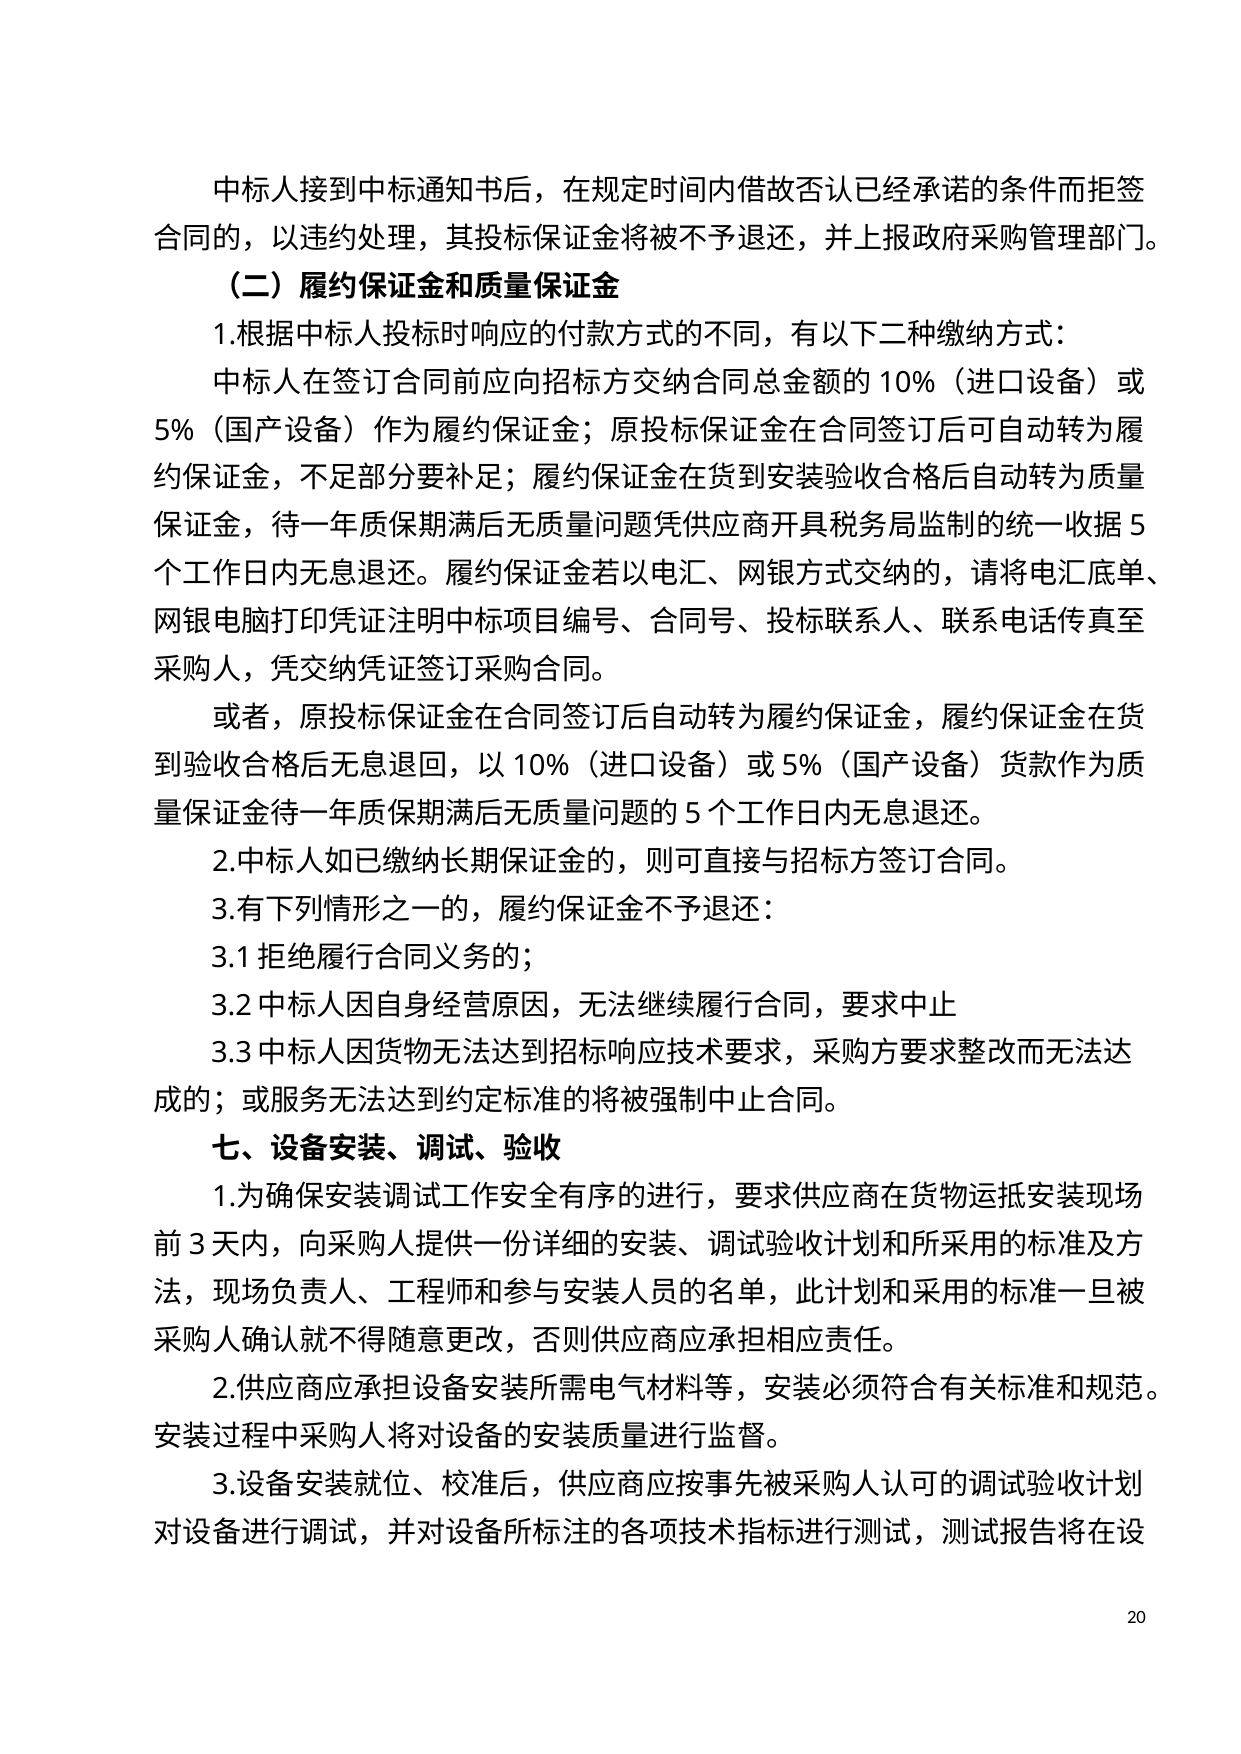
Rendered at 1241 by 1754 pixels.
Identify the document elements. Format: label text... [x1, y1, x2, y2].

text 七、设备安装、调试、验收 [153, 1120, 1146, 1168]
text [153, 1456, 1146, 1552]
text 3.1拒绝履行合同义务的； [153, 929, 1146, 977]
text 中标人在签订合同前应向招标方交纳合同总金额的10%（进口设备）或5%（国产设备）作为履约保证金；原投标保证金在合同签订后可自动转为履约保证金，不足部分要补足；履约保证金在货到安装验收合格后自动转为质量保证金，待一年质保期满后无质量问题凭供应商开具税务局监制的统一收据5个工作日内无息退还。履约保证金若以电汇、网银方式交纳的，请将电汇底单、网银电脑打印凭证注明中标项目编号、合同号、投标联系人、联系电话传真至采购人，凭交纳凭证签订采购合同。 [153, 354, 1146, 689]
text （二）履约保证金和质量保证金 [153, 258, 1146, 306]
text 或者，原投标保证金在合同签订后自动转为履约保证金，履约保证金在货到验收合格后无息退回，以10%（进口设备）或5%（国产设备）货款作为质量保证金待一年质保期满后无质量问题的5个工作日内无息退还。 [153, 689, 1146, 833]
text 3.3中标人因货物无法达到招标响应技术要求，采购方要求整改而无法达成的；或服务无法达到约定标准的将被强制中止合同。 [153, 1024, 1146, 1120]
text 3.2中标人因自身经营原因，无法继续履行合同，要求中止 [153, 977, 1146, 1024]
text 1.为确保安装调试工作安全有序的进行，要求供应商在货物运抵安装现场前3天内，向采购人提供一份详细的安装、调试验收计划和所采用的标准及方法，现场负责人、工程师和参与安装人员的名单，此计划和采用的标准一旦被采购人确认就不得随意更改，否则供应商应承担相应责任。 [153, 1168, 1146, 1360]
text 2.中标人如已缴纳长期保证金的，则可直接与招标方签订合同。 [153, 833, 1146, 881]
text 2.供应商应承担设备安装所需电气材料等，安装必须符合有关标准和规范。安装过程中采购人将对设备的安装质量进行监督。 [153, 1360, 1146, 1456]
text 中标人接到中标通知书后，在规定时间内借故否认已经承诺的条件而拒签合同的，以违约处理，其投标保证金将被不予退还，并上报政府采购管理部门。 [153, 162, 1146, 258]
text 1.根据中标人投标时响应的付款方式的不同，有以下二种缴纳方式： [153, 306, 1146, 354]
text 3.有下列情形之一的，履约保证金不予退还： [153, 881, 1146, 929]
